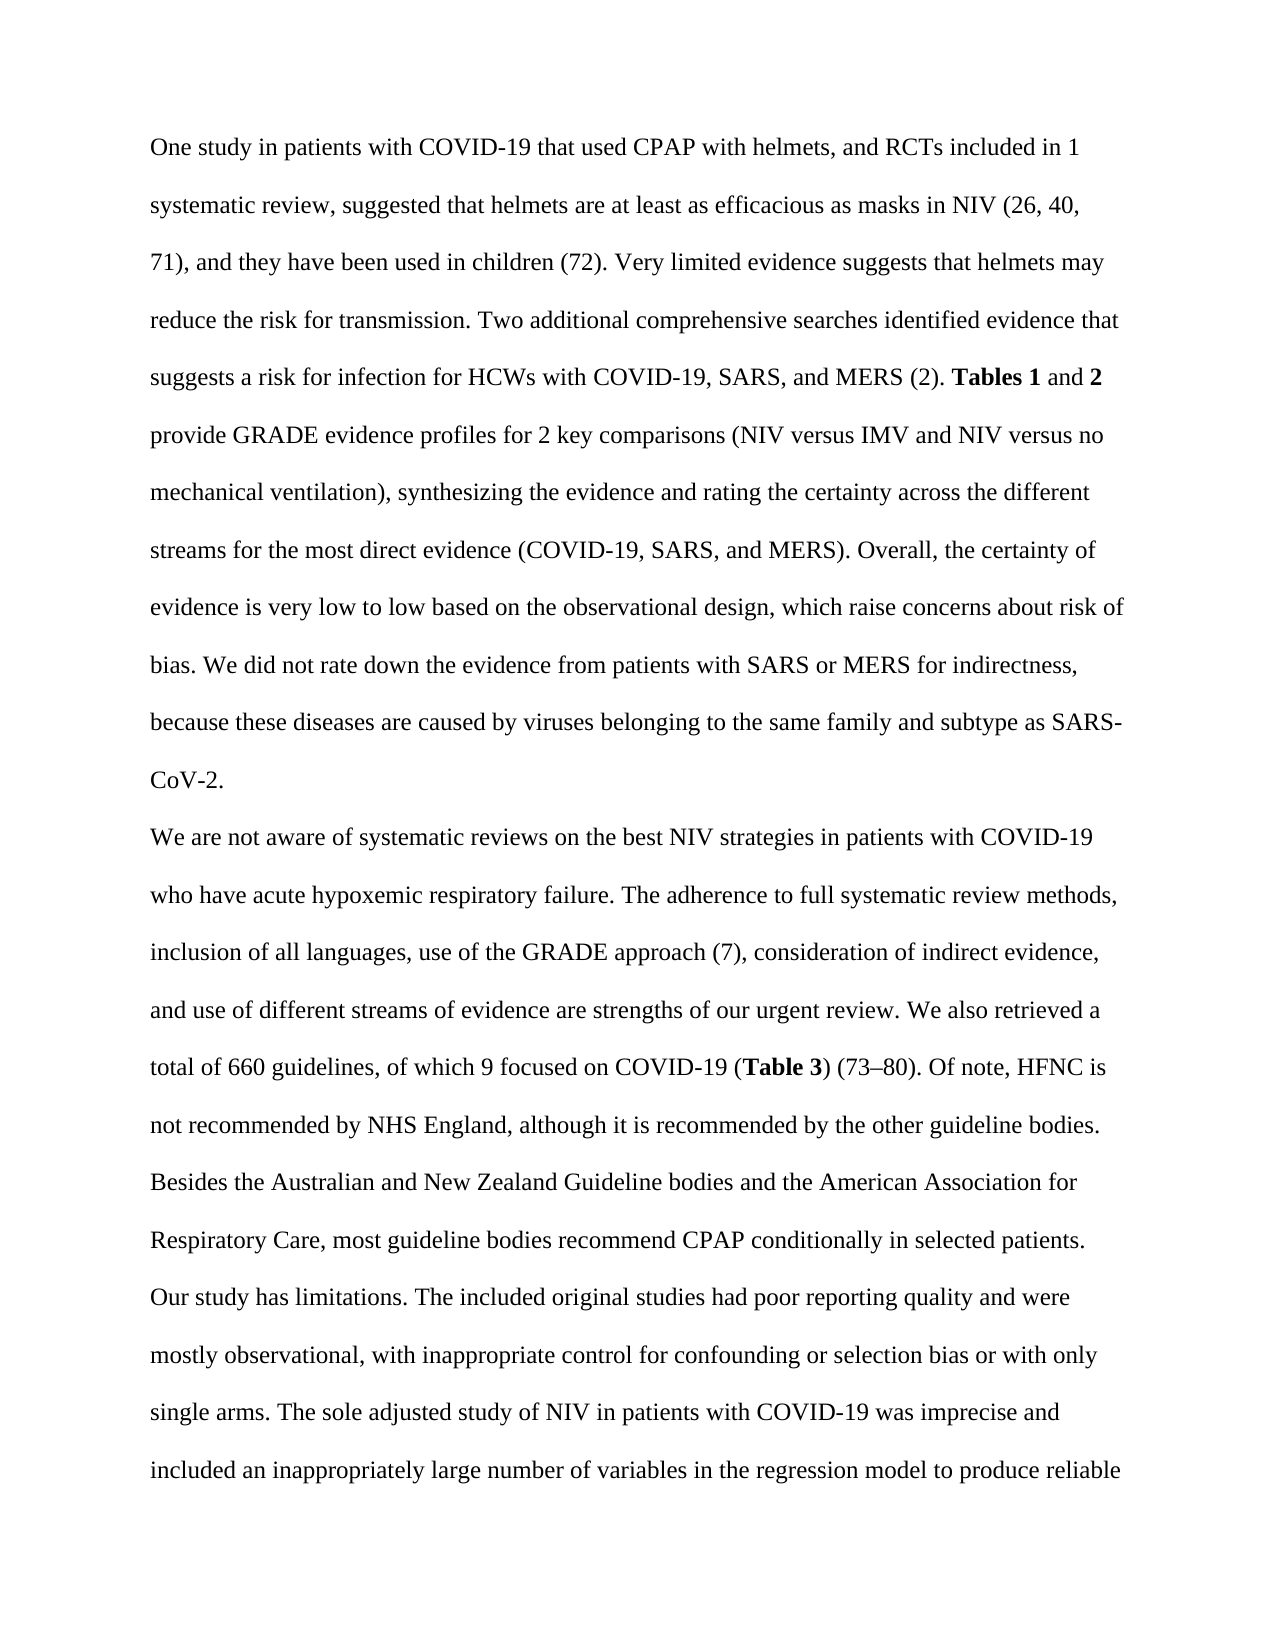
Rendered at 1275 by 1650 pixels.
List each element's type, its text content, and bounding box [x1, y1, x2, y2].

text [150, 132, 1125, 794]
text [150, 1282, 1125, 1484]
text We are not aware of systematic reviews on the best NIV strategies in patients with COVID-19 who have acute hypoxemic respiratory failure. The adherence to full systematic review methods, inclusion of all languages, use of the GRADE approach (7), consideration of indirect evidence, and use of different streams of evidence are strengths of our urgent review. We also retrieved a total of 660 guidelines, of which 9 focused on COVID-19 (Table 3) (73–80). Of note, HFNC is not recommended by NHS England, although it is recommended by the other guideline bodies. Besides the Australian and New Zealand Guideline bodies and the American Association for Respiratory Care, most guideline bodies recommend CPAP conditionally in selected patients. [150, 822, 1125, 1254]
